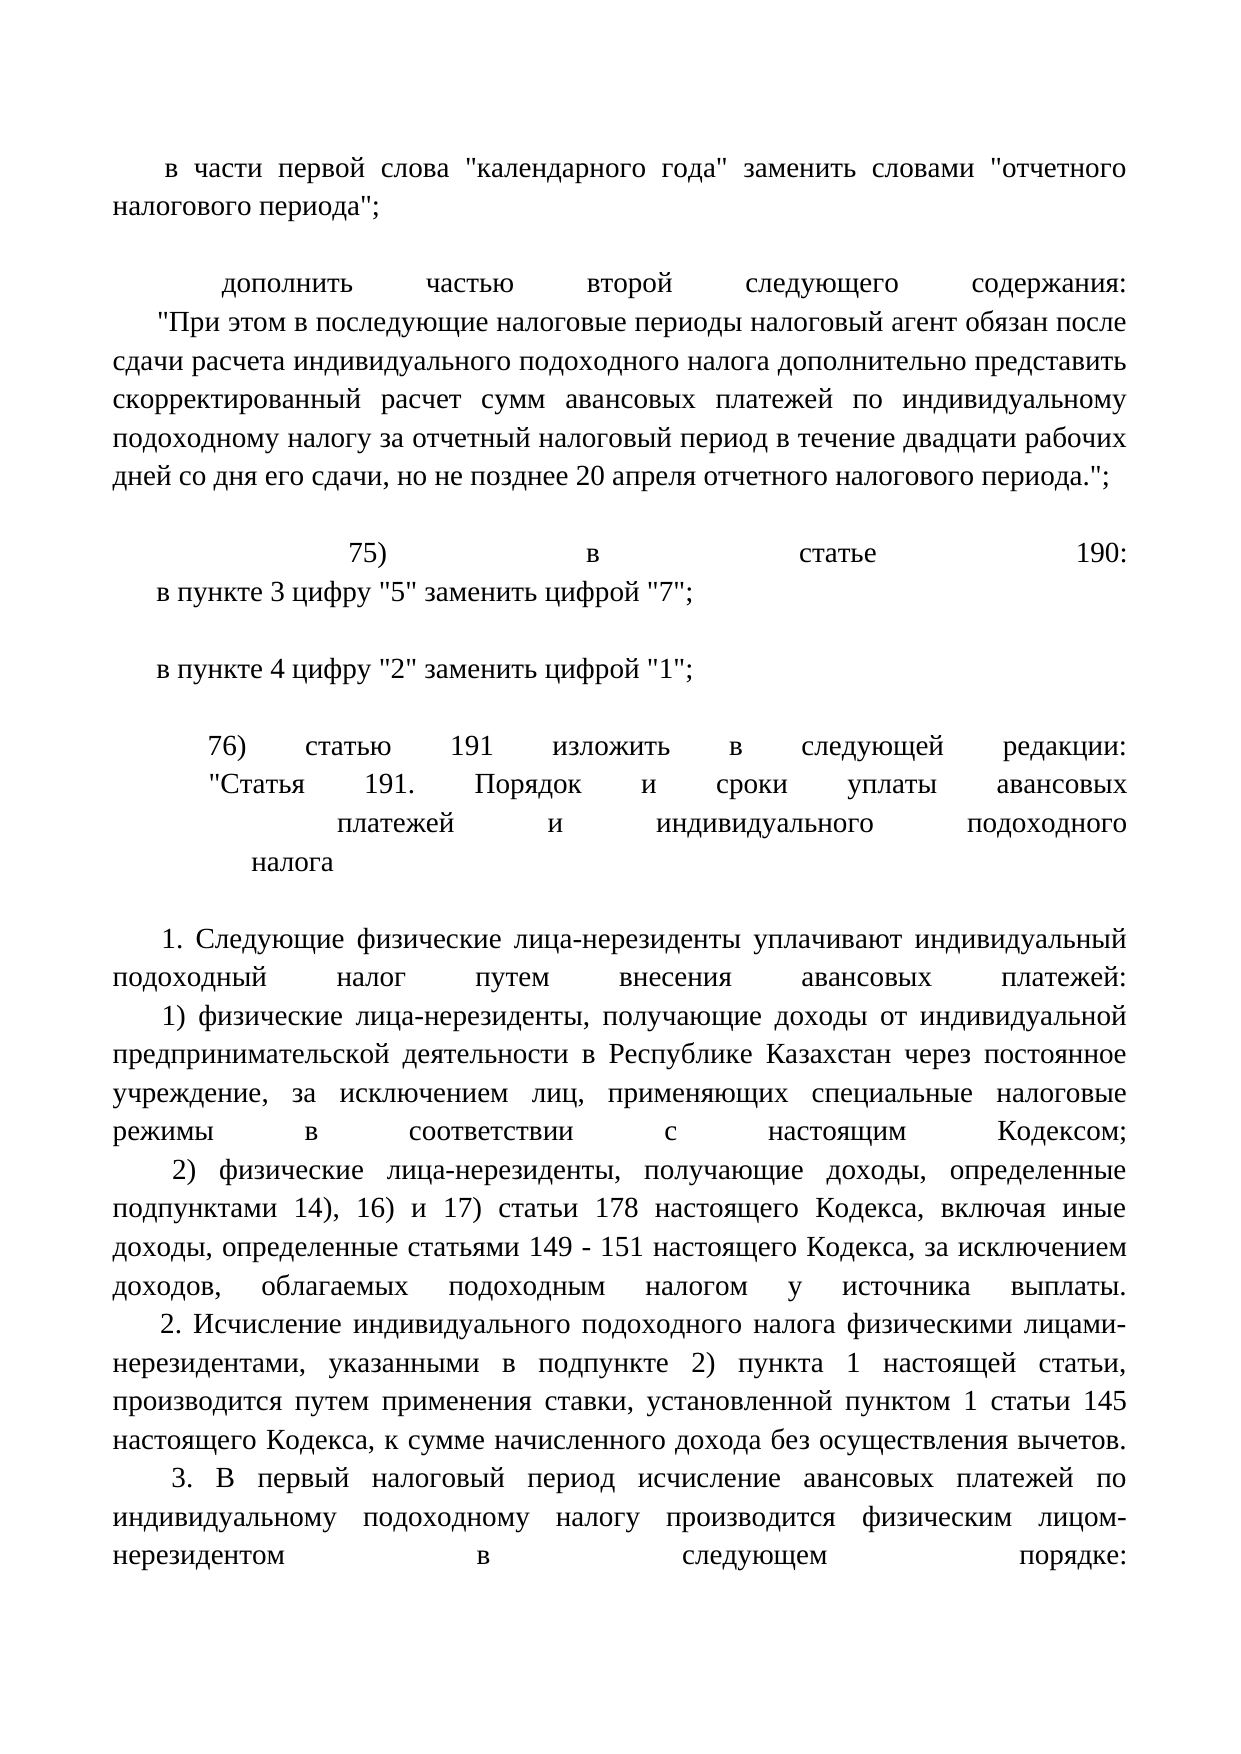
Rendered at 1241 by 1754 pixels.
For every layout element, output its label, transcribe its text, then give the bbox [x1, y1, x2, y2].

text в пункте 4 цифру "2" заменить цифрой "1"; [112, 612, 1128, 684]
text 76) статью 191 изложить в следующей редакции: "Статья 191. Порядок и сроки уплаты авансовых платежей и индивидуального подоходного налога [112, 689, 1128, 877]
text 75) в статье 190: в пункте 3 цифру "5" заменить цифрой "7"; [112, 497, 1128, 607]
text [112, 150, 1128, 222]
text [112, 882, 1128, 1571]
text дополнить частью второй следующего содержания: "При этом в последующие налоговые периоды налоговый агент обязан после сдачи расчета индивидуального подоходного налога дополнительно представить скорректированный расчет сумм авансовых платежей по индивидуальному подоходному налогу за отчетный налоговый период в течение двадцати рабочих дней со дня его сдачи, но не позднее 20 апреля отчетного налогового периода."; [112, 227, 1128, 492]
